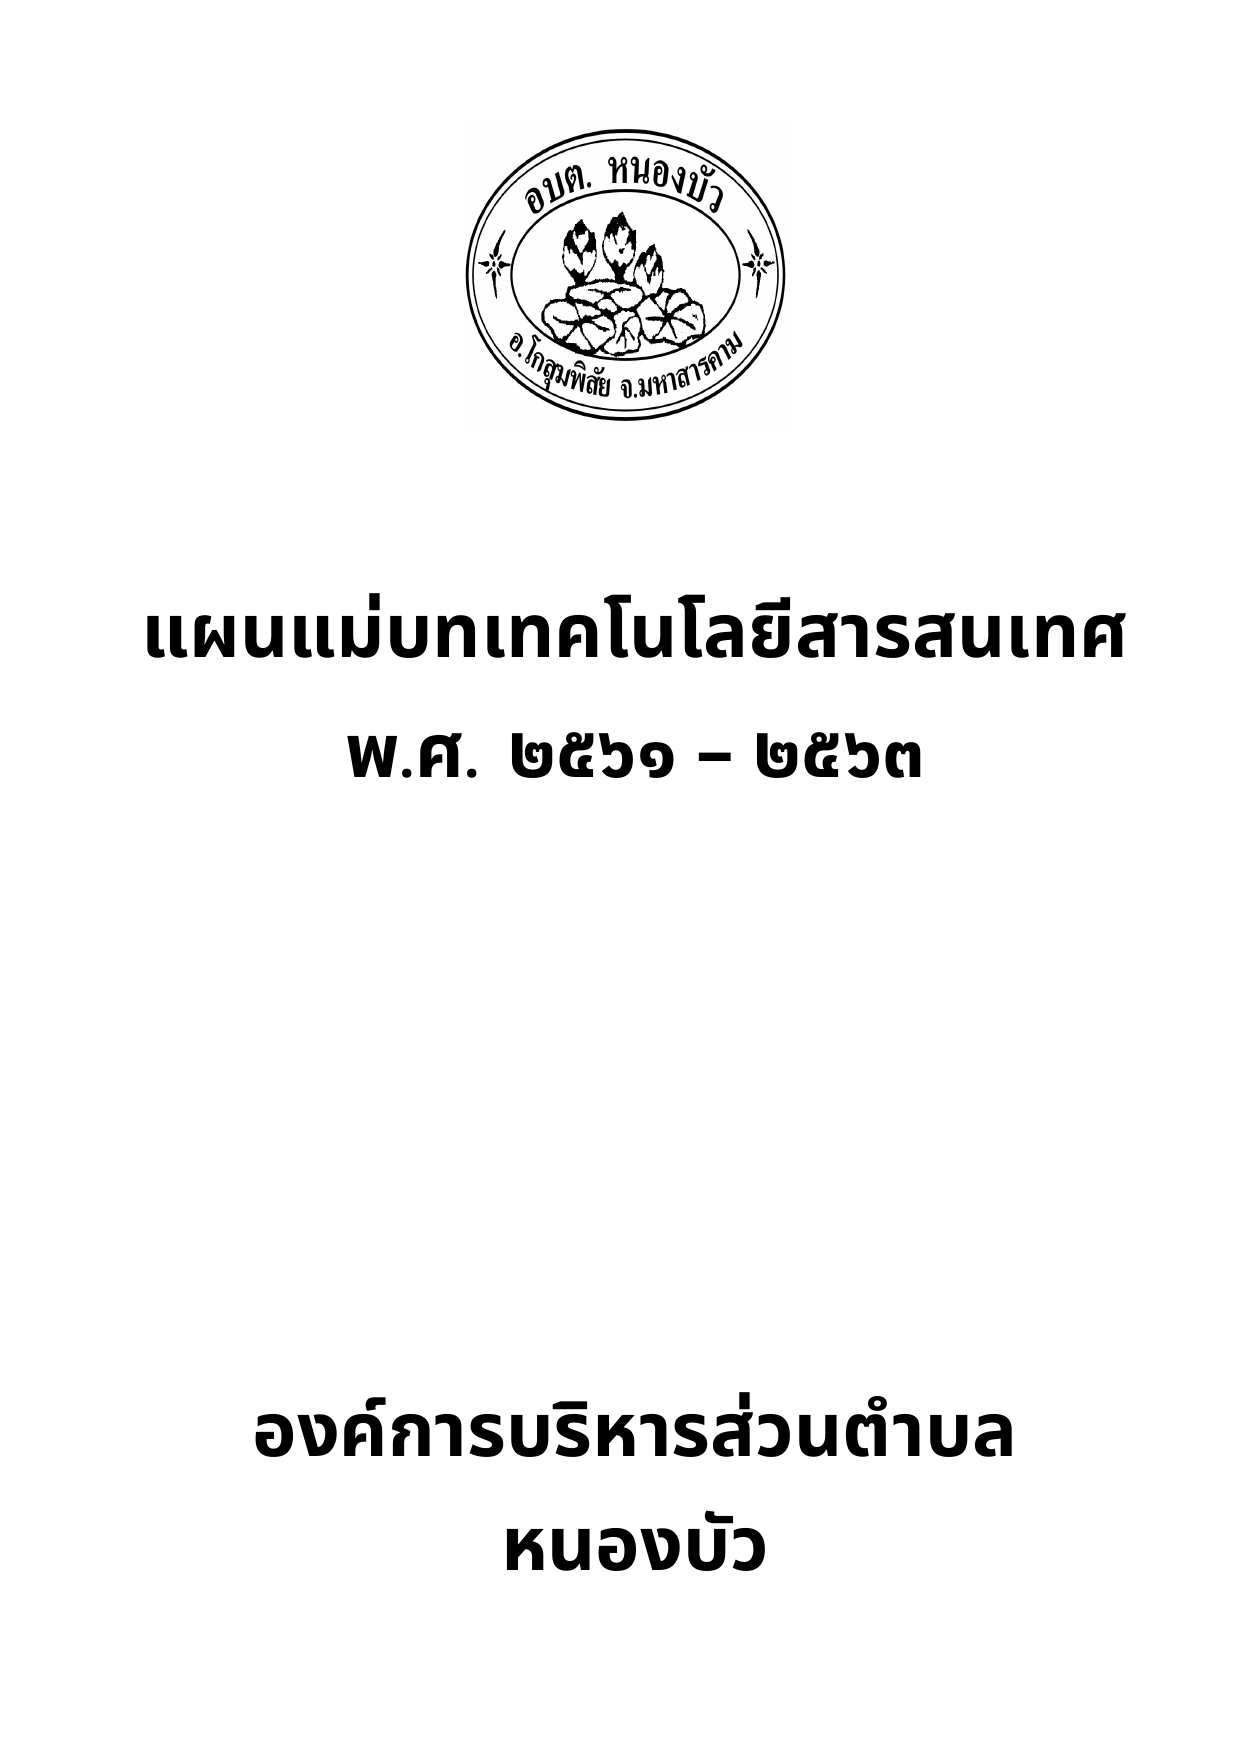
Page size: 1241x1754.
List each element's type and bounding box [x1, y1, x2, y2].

picture [461, 120, 792, 433]
